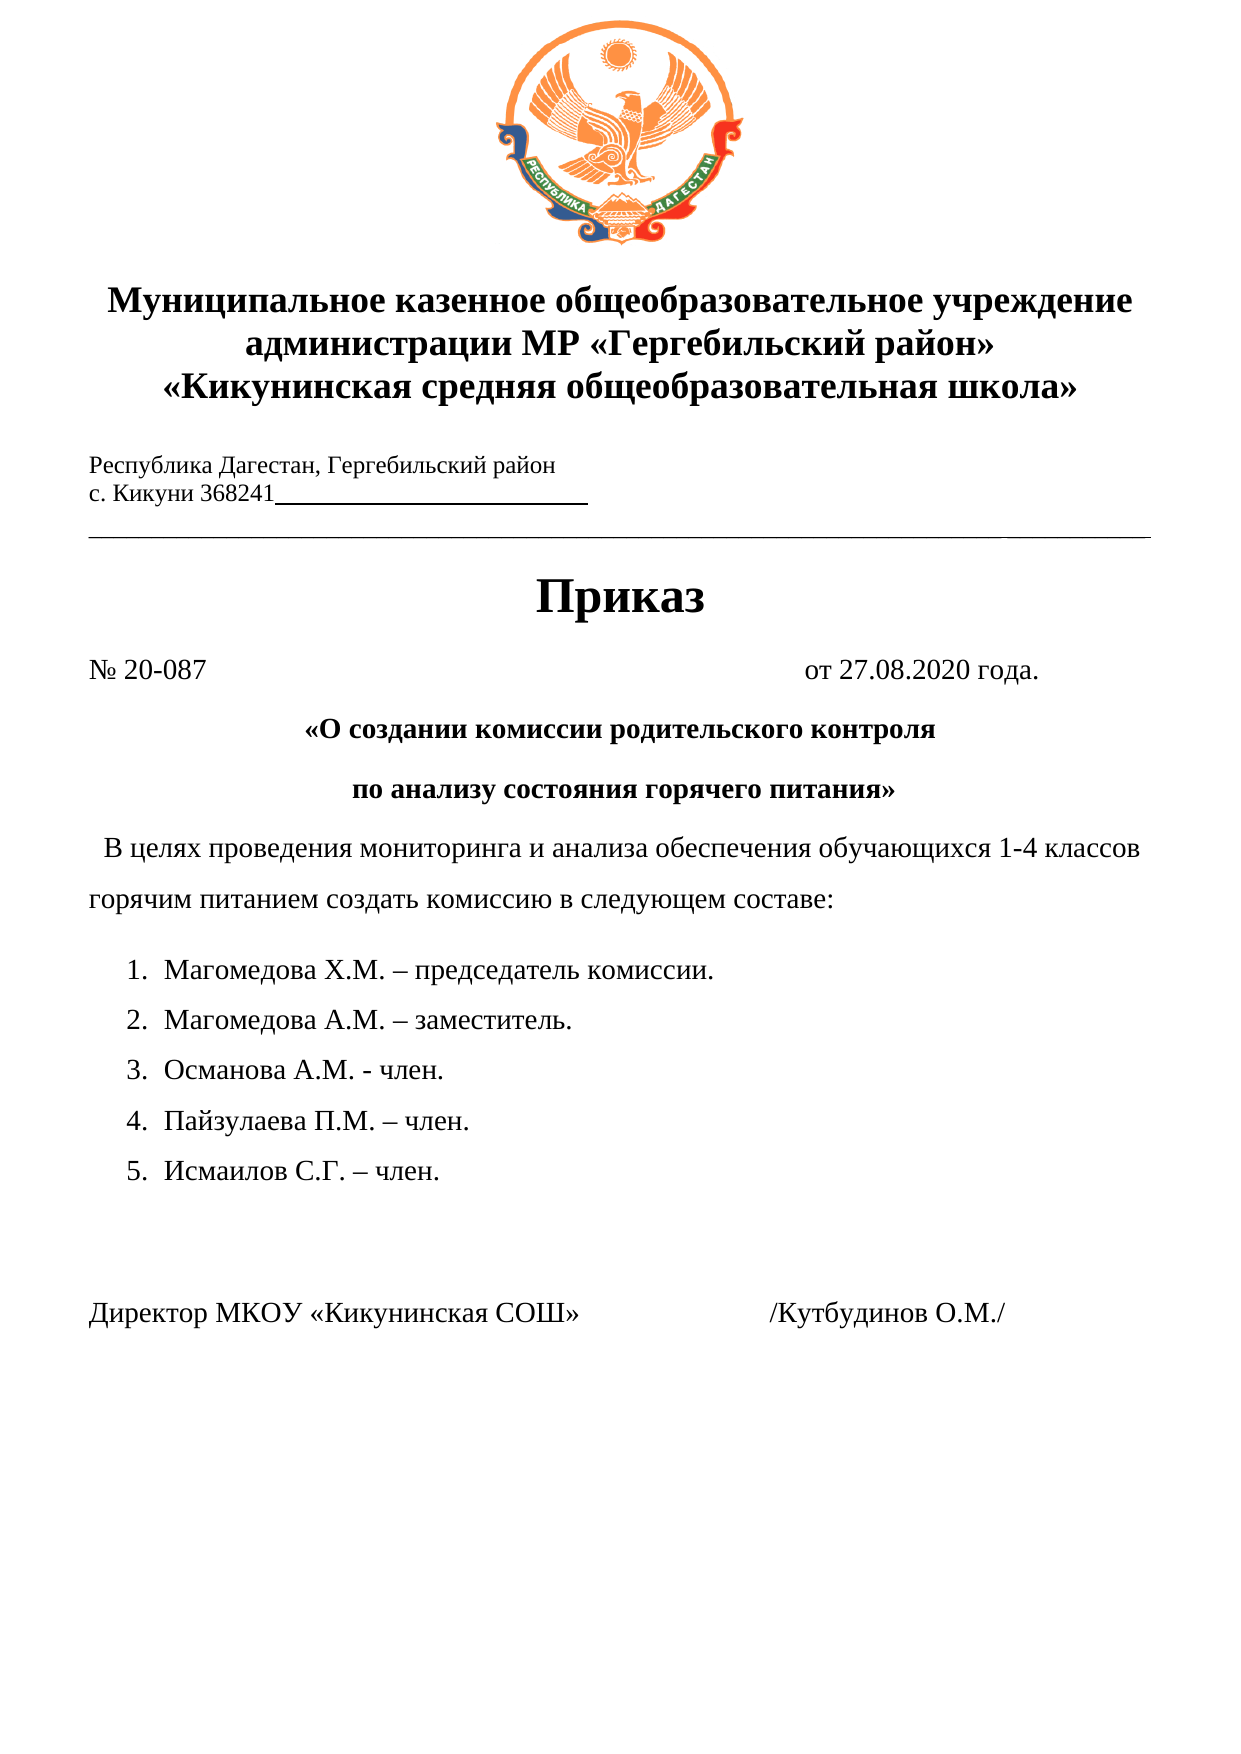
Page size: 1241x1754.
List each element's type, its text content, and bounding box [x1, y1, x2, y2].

text Директор МКОУ «Кикунинская СОШ» /Кутбудинов О.М./ [89, 1295, 1152, 1329]
text Республика Дагестан, Гергебильский район [89, 450, 1152, 478]
text № 20-087 от 27.08.2020 года. [89, 652, 1152, 686]
text «О создании комиссии родительского контроля [89, 712, 1152, 745]
text В целях проведения мониторинга и анализа обеспечения обучающихся 1-4 классов горячим питанием создать комиссию в следующем составе: [89, 830, 1152, 914]
list Пайзулаева П.М. – член. [126, 1103, 1152, 1136]
list Исмаилов С.Г. – член. [126, 1153, 1152, 1187]
list Османова А.М. - член. [126, 1052, 1152, 1086]
text «Кикунинская средняя общеобразовательная школа» [89, 363, 1152, 407]
text Муниципальное казенное общеобразовательное учреждение администрации МР «Гергебильский район» [89, 277, 1152, 363]
text Приказ [89, 565, 1152, 623]
list Магомедова А.М. – заместитель. [126, 1002, 1152, 1036]
text по анализу состояния горячего питания» [89, 771, 1152, 804]
list Магомедова Х.М. – председатель комиссии. [126, 952, 1152, 985]
text с. Кикуни 368241 _________________________________________________________________________ ___________ [89, 478, 1152, 540]
picture [492, 14, 748, 249]
